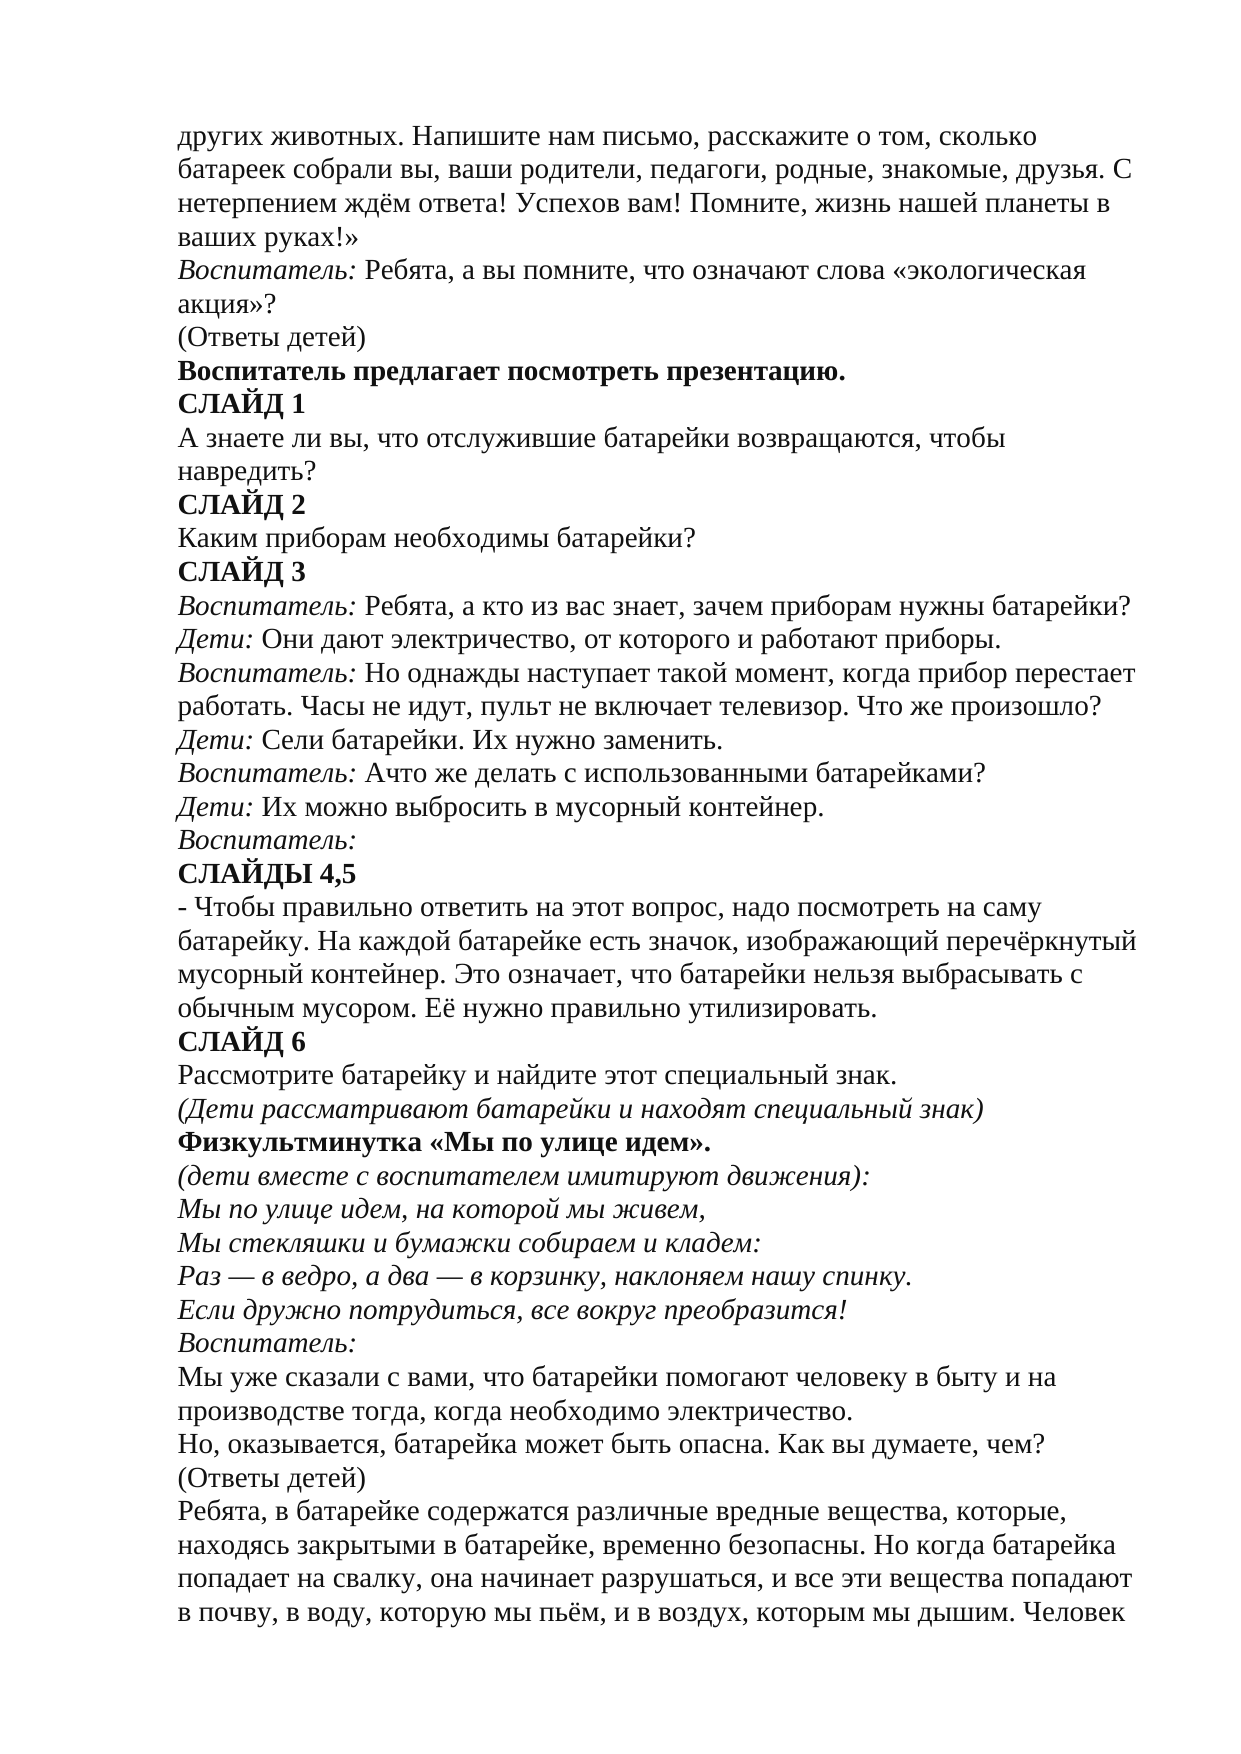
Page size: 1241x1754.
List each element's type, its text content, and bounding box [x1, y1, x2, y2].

text СЛАЙД 3 [177, 554, 1152, 588]
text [177, 118, 1152, 252]
text - Чтобы правильно ответить на этот вопрос, надо посмотреть на саму батарейку. На каждой батарейке есть значок, изображающий перечёркнутый мусорный контейнер. Это означает, что батарейки нельзя выбрасывать с обычным мусором. Её нужно правильно утилизировать. [177, 889, 1152, 1024]
text (Дети рассматривают батарейки и находят специальный знак) [177, 1091, 1152, 1124]
text Мы уже сказали с вами, что батарейки помогают человеку в быту и на производстве тогда, когда необходимо электричество. [177, 1359, 1152, 1426]
text А знаете ли вы, что отслужившие батарейки возвращаются, чтобы навредить? [177, 420, 1152, 487]
text Воспитатель: Ачто же делать с использованными батарейками? [177, 755, 1152, 789]
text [177, 1493, 1152, 1627]
text СЛАЙД 1 [177, 386, 1152, 420]
text СЛАЙД 2 [177, 487, 1152, 521]
text Но, оказывается, батарейка может быть опасна. Как вы думаете, чем? (Ответы детей) [177, 1426, 1152, 1493]
text СЛАЙДЫ 4,5 [177, 856, 1152, 889]
text Воспитатель: [177, 1326, 1152, 1359]
text Дети: Их можно выбросить в мусорный контейнер. [177, 789, 1152, 822]
text Воспитатель предлагает посмотреть презентацию. [177, 353, 1152, 386]
text Если дружно потрудиться, все вокруг преобразится! [177, 1292, 1152, 1326]
text Воспитатель: Но однажды наступает такой момент, когда прибор перестает работать. Часы не идут, пульт не включает телевизор. Что же произошло? [177, 655, 1152, 722]
text Рассмотрите батарейку и найдите этот специальный знак. [177, 1057, 1152, 1091]
text Воспитатель: Ребята, а вы помните, что означают слова «экологическая акция»? [177, 252, 1152, 319]
text Воспитатель: [177, 822, 1152, 856]
text Дети: Сели батарейки. Их нужно заменить. [177, 722, 1152, 755]
text (дети вместе с воспитателем имитируют движения): [177, 1158, 1152, 1191]
text Каким приборам необходимы батарейки? [177, 521, 1152, 554]
text Воспитатель: Ребята, а кто из вас знает, зачем приборам нужны батарейки? [177, 588, 1152, 621]
text Физкультминутка «Мы по улице идем». [177, 1124, 1152, 1158]
text Дети: Они дают электричество, от которого и работают приборы. [177, 621, 1152, 655]
text Мы стекляшки и бумажки собираем и кладем: [177, 1225, 1152, 1258]
text (Ответы детей) [177, 319, 1152, 353]
text СЛАЙД 6 [177, 1024, 1152, 1057]
text Раз — в ведро, а два — в корзинку, наклоняем нашу спинку. [177, 1258, 1152, 1292]
text Мы по улице идем, на которой мы живем, [177, 1191, 1152, 1225]
